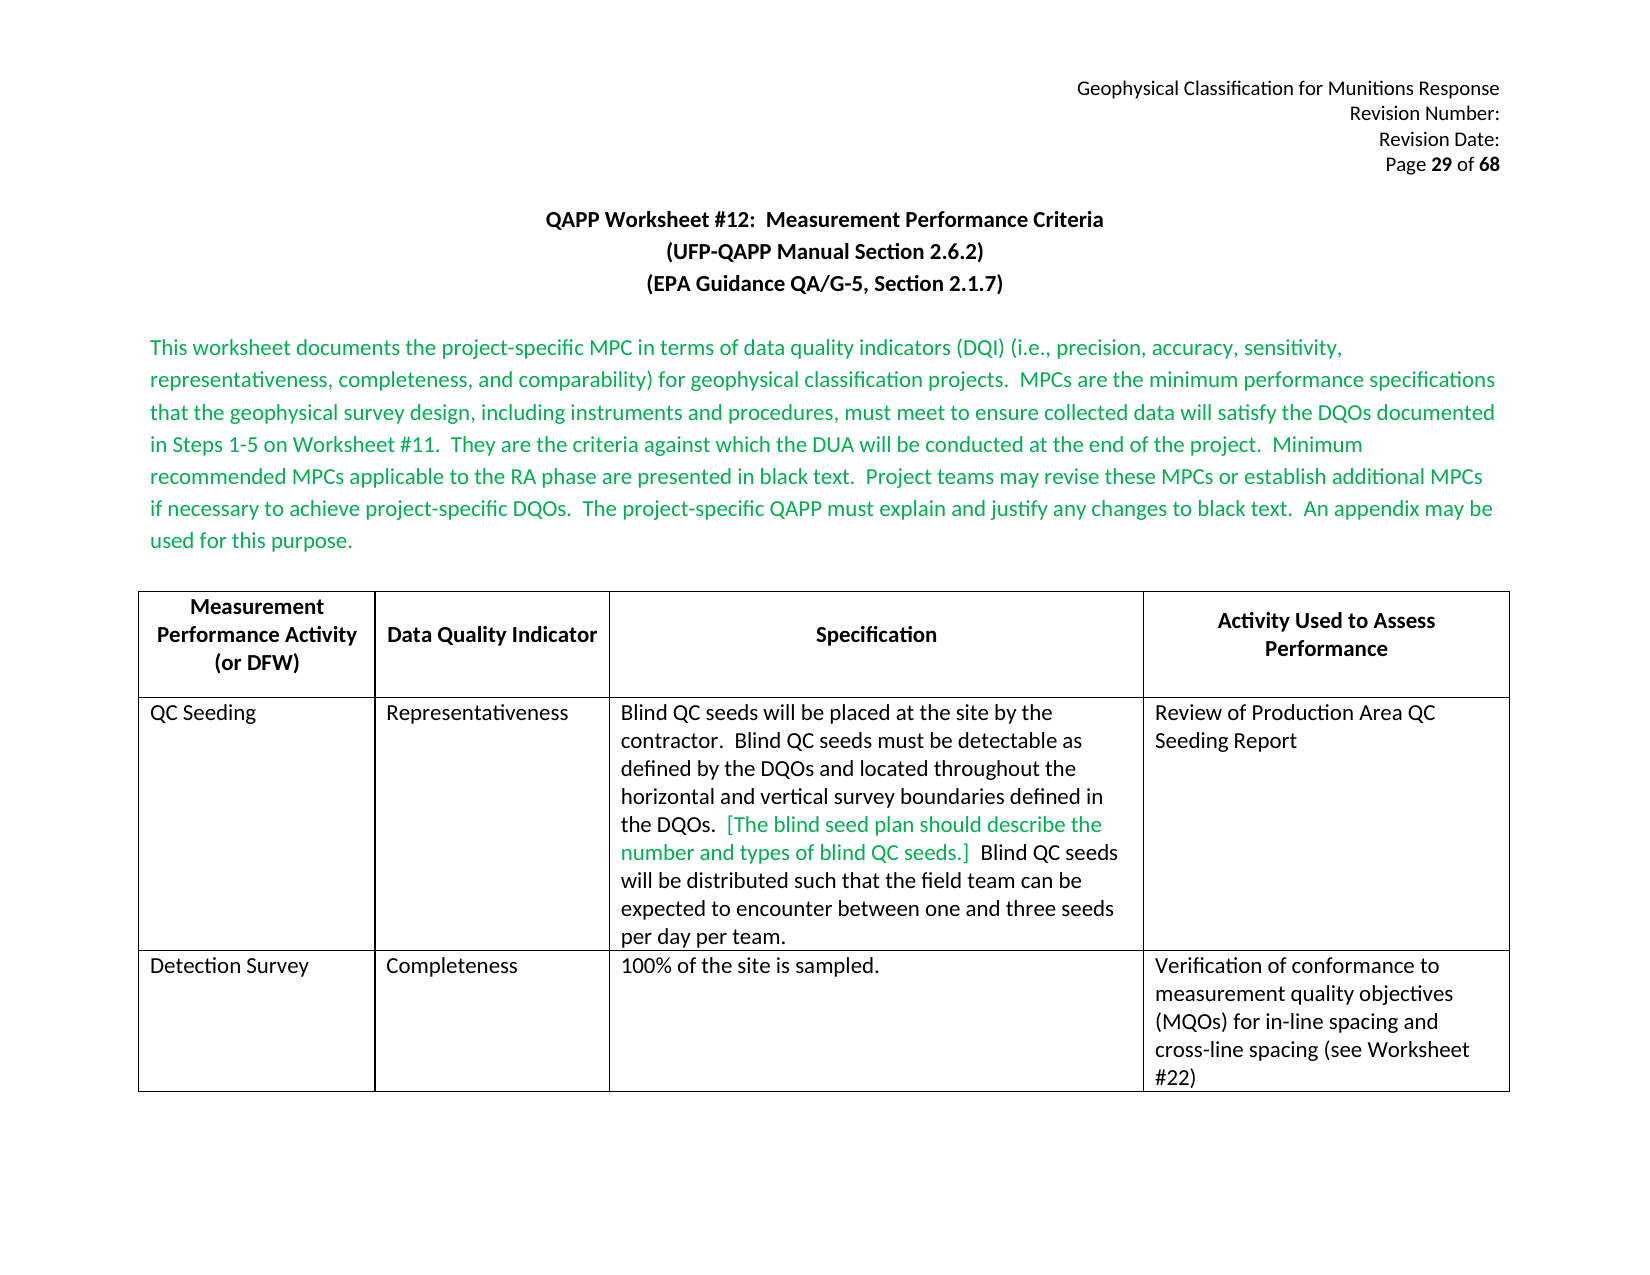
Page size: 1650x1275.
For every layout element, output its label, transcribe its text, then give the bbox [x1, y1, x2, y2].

table_cell Review of Production Area QC Seeding Report [1144, 698, 1509, 950]
table_header Activity Used to Assess Performance [1144, 592, 1509, 697]
table_cell 100% of the site is sampled. [610, 951, 1143, 1091]
text (UFP-QAPP Manual Section 2.6.2) [150, 237, 1500, 265]
table_cell Representativeness [376, 698, 609, 950]
table_header Specification [610, 592, 1143, 697]
text This worksheet documents the project-specific MPC in terms of data quality indicators (DQI) (i.e., precision, accuracy, sensitivity, representativeness, completeness, and comparability) for geophysical classification projects. MPCs are the minimum performance specifications that the geophysical survey design, including instruments and procedures, must meet to ensure collected data will satisfy the DQOs documented in Steps 1-5 on Worksheet #11. They are the criteria against which the DUA will be conducted at the end of the project. Minimum recommended MPCs applicable to the RA phase are presented in black text. Project teams may revise these MPCs or establish additional MPCs if necessary to achieve project-specific DQOs. The project-specific QAPP must explain and justify any changes to black text. An appendix may be used for this purpose. [150, 333, 1500, 554]
text (EPA Guidance QA/G-5, Section 2.1.7) [150, 269, 1500, 297]
subtitle QAPP Worksheet #12: Measurement Performance Criteria [150, 205, 1500, 233]
table_cell Blind QC seeds will be placed at the site by the contractor. Blind QC seeds must be detectable as defined by the DQOs and located throughout the horizontal and vertical survey boundaries defined in the DQOs. [The blind seed plan should describe the number and types of blind QC seeds.] Blind QC seeds will be distributed such that the field team can be expected to encounter between one and three seeds per day per team. [610, 698, 1143, 950]
table_cell Verification of conformance to measurement quality objectives (MQOs) for in-line spacing and cross-line spacing (see Worksheet #22) [1144, 951, 1509, 1091]
table_cell QC Seeding [139, 698, 374, 950]
table_cell Completeness [376, 951, 609, 1091]
table_header Measurement Performance Activity (or DFW) [139, 592, 374, 697]
table_cell Detection Survey [139, 951, 374, 1091]
table_header Data Quality Indicator [376, 592, 609, 697]
